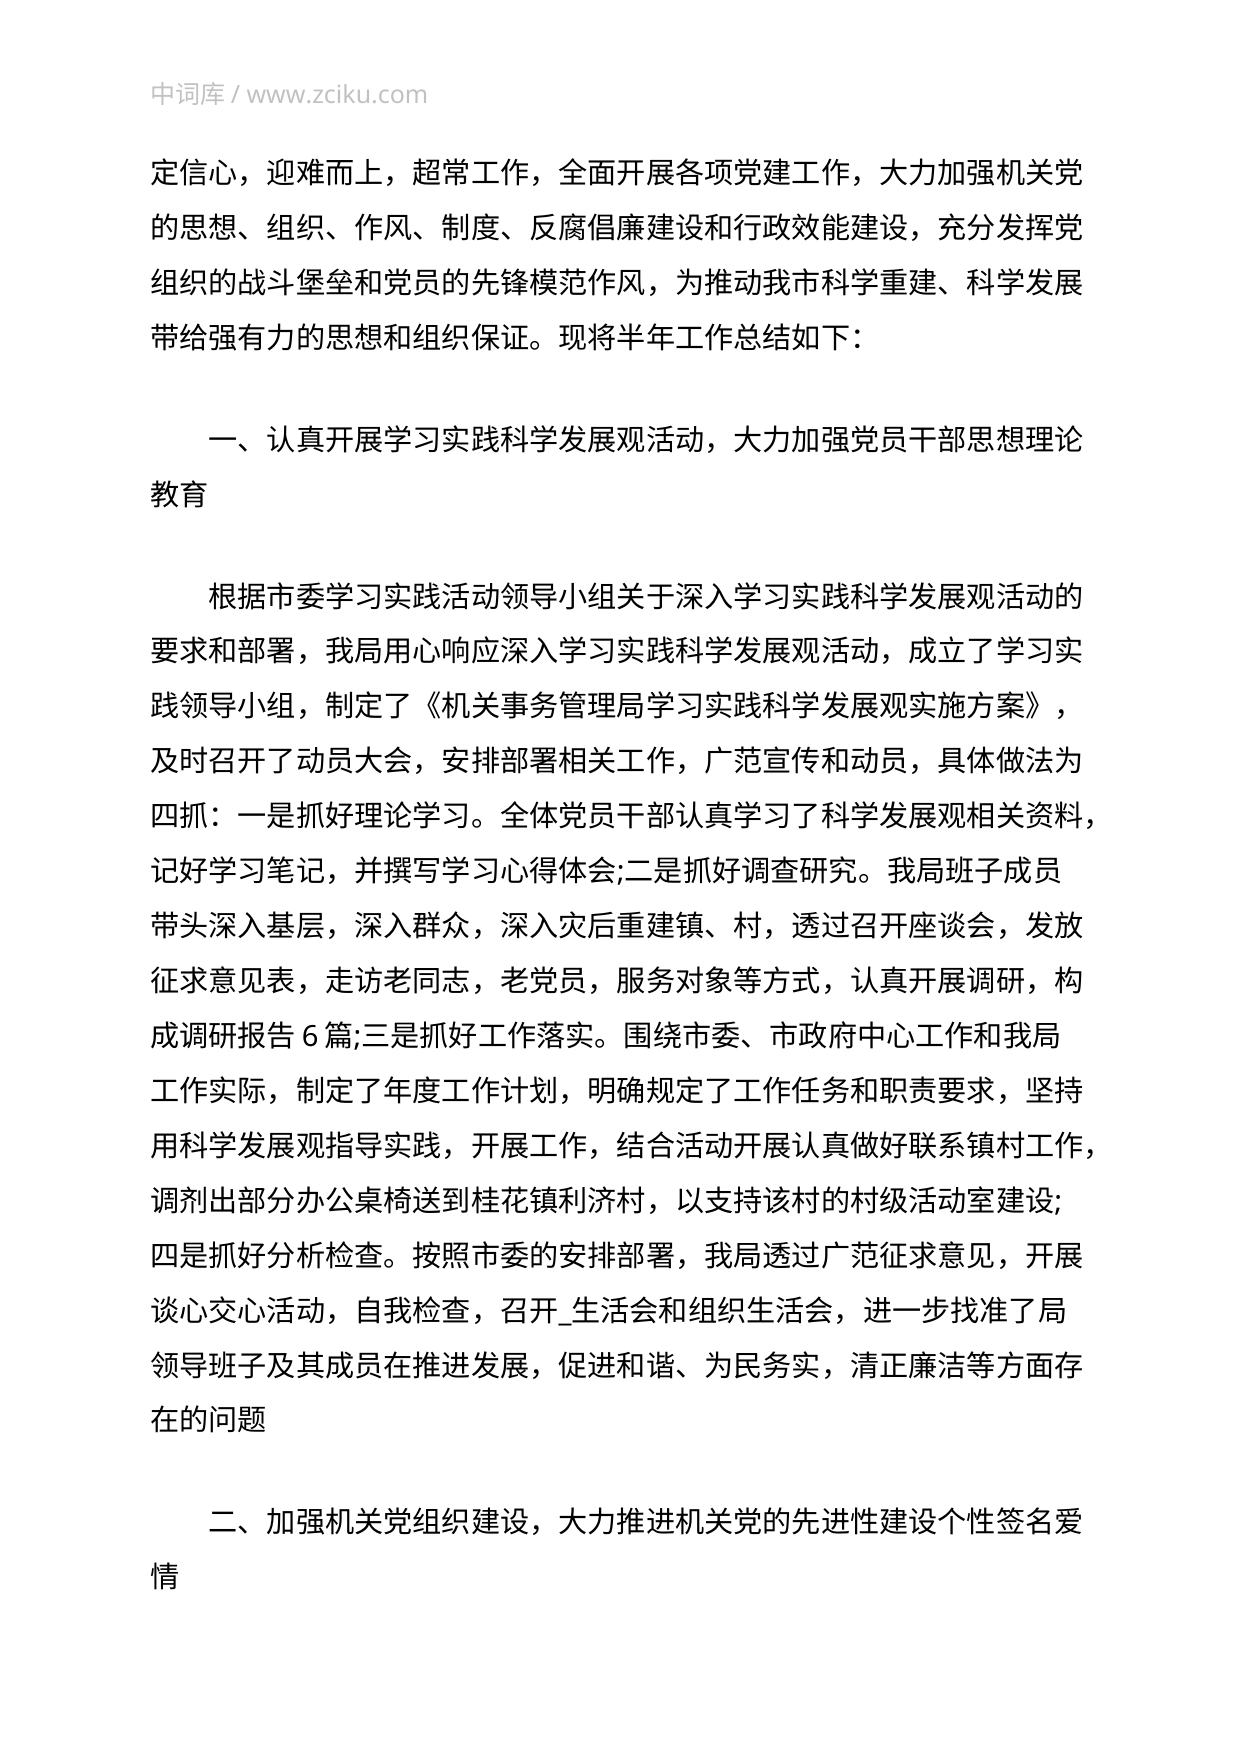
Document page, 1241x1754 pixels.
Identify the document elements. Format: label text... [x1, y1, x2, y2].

text 一、认真开展学习实践科学发展观活动，大力加强党员干部思想理论教育 [150, 416, 1090, 514]
text 根据市委学习实践活动领导小组关于深入学习实践科学发展观活动的要求和部署，我局用心响应深入学习实践科学发展观活动，成立了学习实践领导小组，制定了《机关事务管理局学习实践科学发展观实施方案》，及时召开了动员大会，安排部署相关工作，广范宣传和动员，具体做法为四抓：一是抓好理论学习。全体党员干部认真学习了科学发展观相关资料，记好学习笔记，并撰写学习心得体会;二是抓好调查研究。我局班子成员带头深入基层，深入群众，深入灾后重建镇、村，透过召开座谈会，发放征求意见表，走访老同志，老党员，服务对象等方式，认真开展调研，构成调研报告6篇;三是抓好工作落实。围绕市委、市政府中心工作和我局工作实际，制定了年度工作计划，明确规定了工作任务和职责要求，坚持用科学发展观指导实践，开展工作，结合活动开展认真做好联系镇村工作，调剂出部分办公桌椅送到桂花镇利济村，以支持该村的村级活动室建设;四是抓好分析检查。按照市委的安排部署，我局透过广范征求意见，开展谈心交心活动，自我检查，召开_生活会和组织生活会，进一步找准了局领导班子及其成员在推进发展，促进和谐、为民务实，清正廉洁等方面存在的问题 [150, 573, 1090, 1439]
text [150, 150, 1090, 357]
text 二、加强机关党组织建设，大力推进机关党的先进性建设个性签名爱情 [150, 1499, 1090, 1596]
